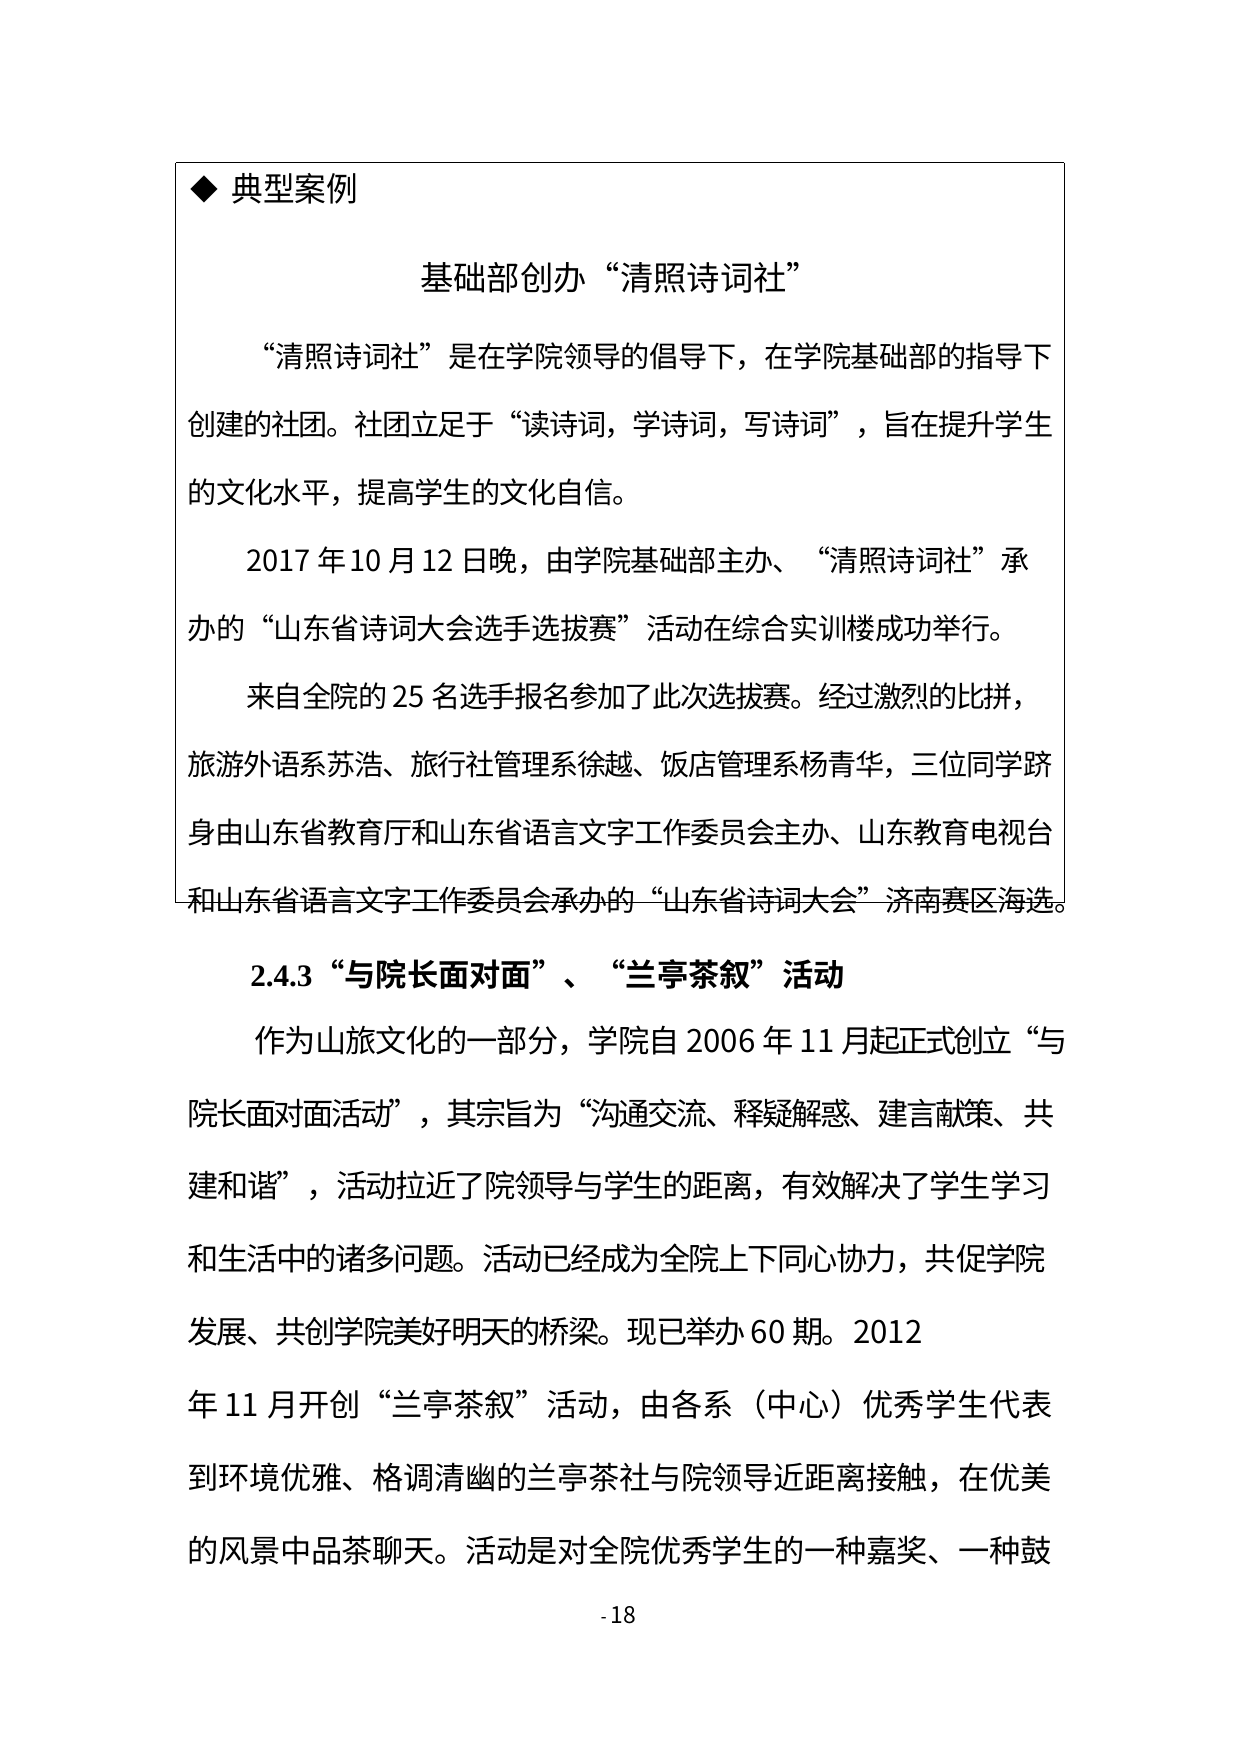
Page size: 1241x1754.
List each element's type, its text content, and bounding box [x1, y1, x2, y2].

text 2017 年 10 月 12 日晚，由学院基础部主办、“清照诗词社”承办的“山东省诗词大会选手选拔赛”活动在综合实训楼成功举行。 [187, 537, 1053, 648]
text 基础部创办“清照诗词社” [420, 252, 1173, 300]
text 来自全院的 25 名选手报名参加了此次选拔赛。经过激烈的比拼， 旅游外语系苏浩、旅行社管理系徐越、饭店管理系杨青华，三位同学跻身由山东省教育厅和山东省语言文字工作委员会主办、山东教育电视台和山东省语言文字工作委员会承办的“山东省诗词大会”济南赛区海选。 [187, 673, 1068, 920]
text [187, 1380, 1053, 1571]
text 作为山旅文化的一部分，学院自2006 年11 月起正式创立“与院长面对面活动”，其宗旨为“沟通交流、释疑解惑、建言献策、共建和谐”，活动拉近了院领导与学生的距离，有效解决了学生学习和生活中的诸多问题。活动已经成为全院上下同心协力，共促学院发展、共创学院美好明天的桥梁。现已举办 60 期。2012 [187, 1016, 1069, 1352]
subtitle “与院长面对面”、“兰亭茶叙”活动 [250, 946, 1173, 996]
list 典型案例 [187, 162, 364, 211]
text “清照诗词社”是在学院领导的倡导下，在学院基础部的指导下创建的社团。社团立足于“读诗词，学诗词，写诗词”，旨在提升学生的文化水平，提高学生的文化自信。 [187, 333, 1053, 512]
